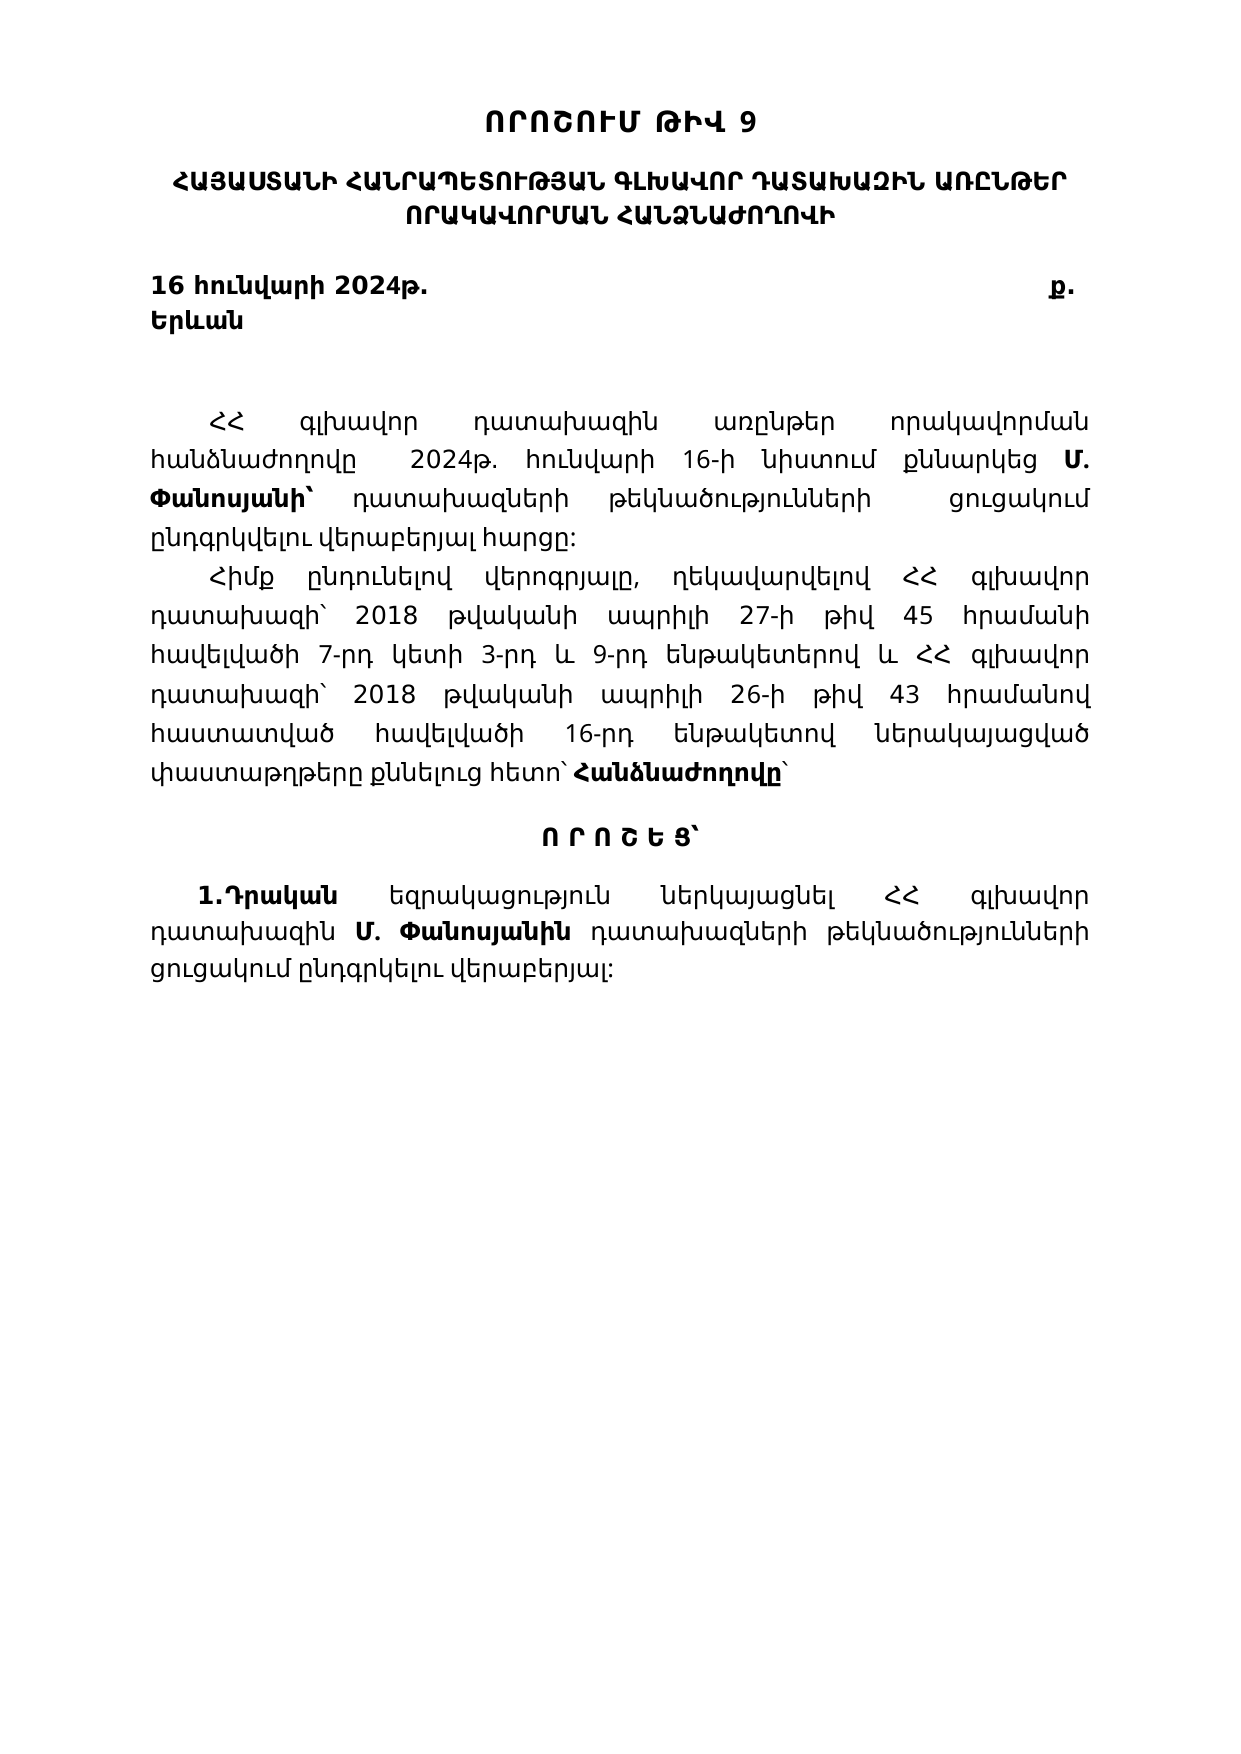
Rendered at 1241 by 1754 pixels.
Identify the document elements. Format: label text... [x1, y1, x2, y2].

text 16 հունվարի 2024թ. ք. Երևան [150, 268, 1090, 336]
text ՀՀ գլխավոր դատախազին առընթեր որակավորման հանձնաժողովը 2024թ. հունվարի 16-ի նիստում քննարկեց Մ. Փանոսյանի՝ դատախազների թեկնածությունների ցուցակում ընդգրկվելու վերաբերյալ հարցը: [150, 407, 1090, 554]
text ՈՐՈՇՈՒՄ ԹԻՎ 9 [150, 101, 1090, 141]
list Դրական եզրակացություն ներկայացնել ՀՀ գլխավոր դատախազին Մ. Փանոսյանին դատախազների թեկնածությունների ցուցակում ընդգրկելու վերաբերյալ: [150, 877, 1090, 985]
text ՀԱՅԱՍՏԱՆԻ ՀԱՆՐԱՊԵՏՈՒԹՅԱՆ ԳԼԽԱՎՈՐ ԴԱՏԱԽԱԶԻՆ ԱՌԸՆԹԵՐ ՈՐԱԿԱՎՈՐՄԱՆ ՀԱՆՁՆԱԺՈՂՈՎԻ [150, 167, 1090, 230]
text Հիմք ընդունելով վերոգրյալը, ղեկավարվելով ՀՀ գլխավոր դատախազի՝ 2018 թվականի ապրիլի 27-ի թիվ 45 հրամանի հավելվածի 7-րդ կետի 3-րդ և 9-րդ ենթակետերով և ՀՀ գլխավոր դատախազի՝ 2018 թվականի ապրիլի 26-ի թիվ 43 հրամանով հաստատված հավելվածի 16-րդ ենթակետով ներակայացված փաստաթղթերը քննելուց հետո՝ Հանձնաժողովը՝ [150, 559, 1090, 789]
text Ո Ր Ո Շ Ե Ց՝ [150, 823, 1090, 852]
